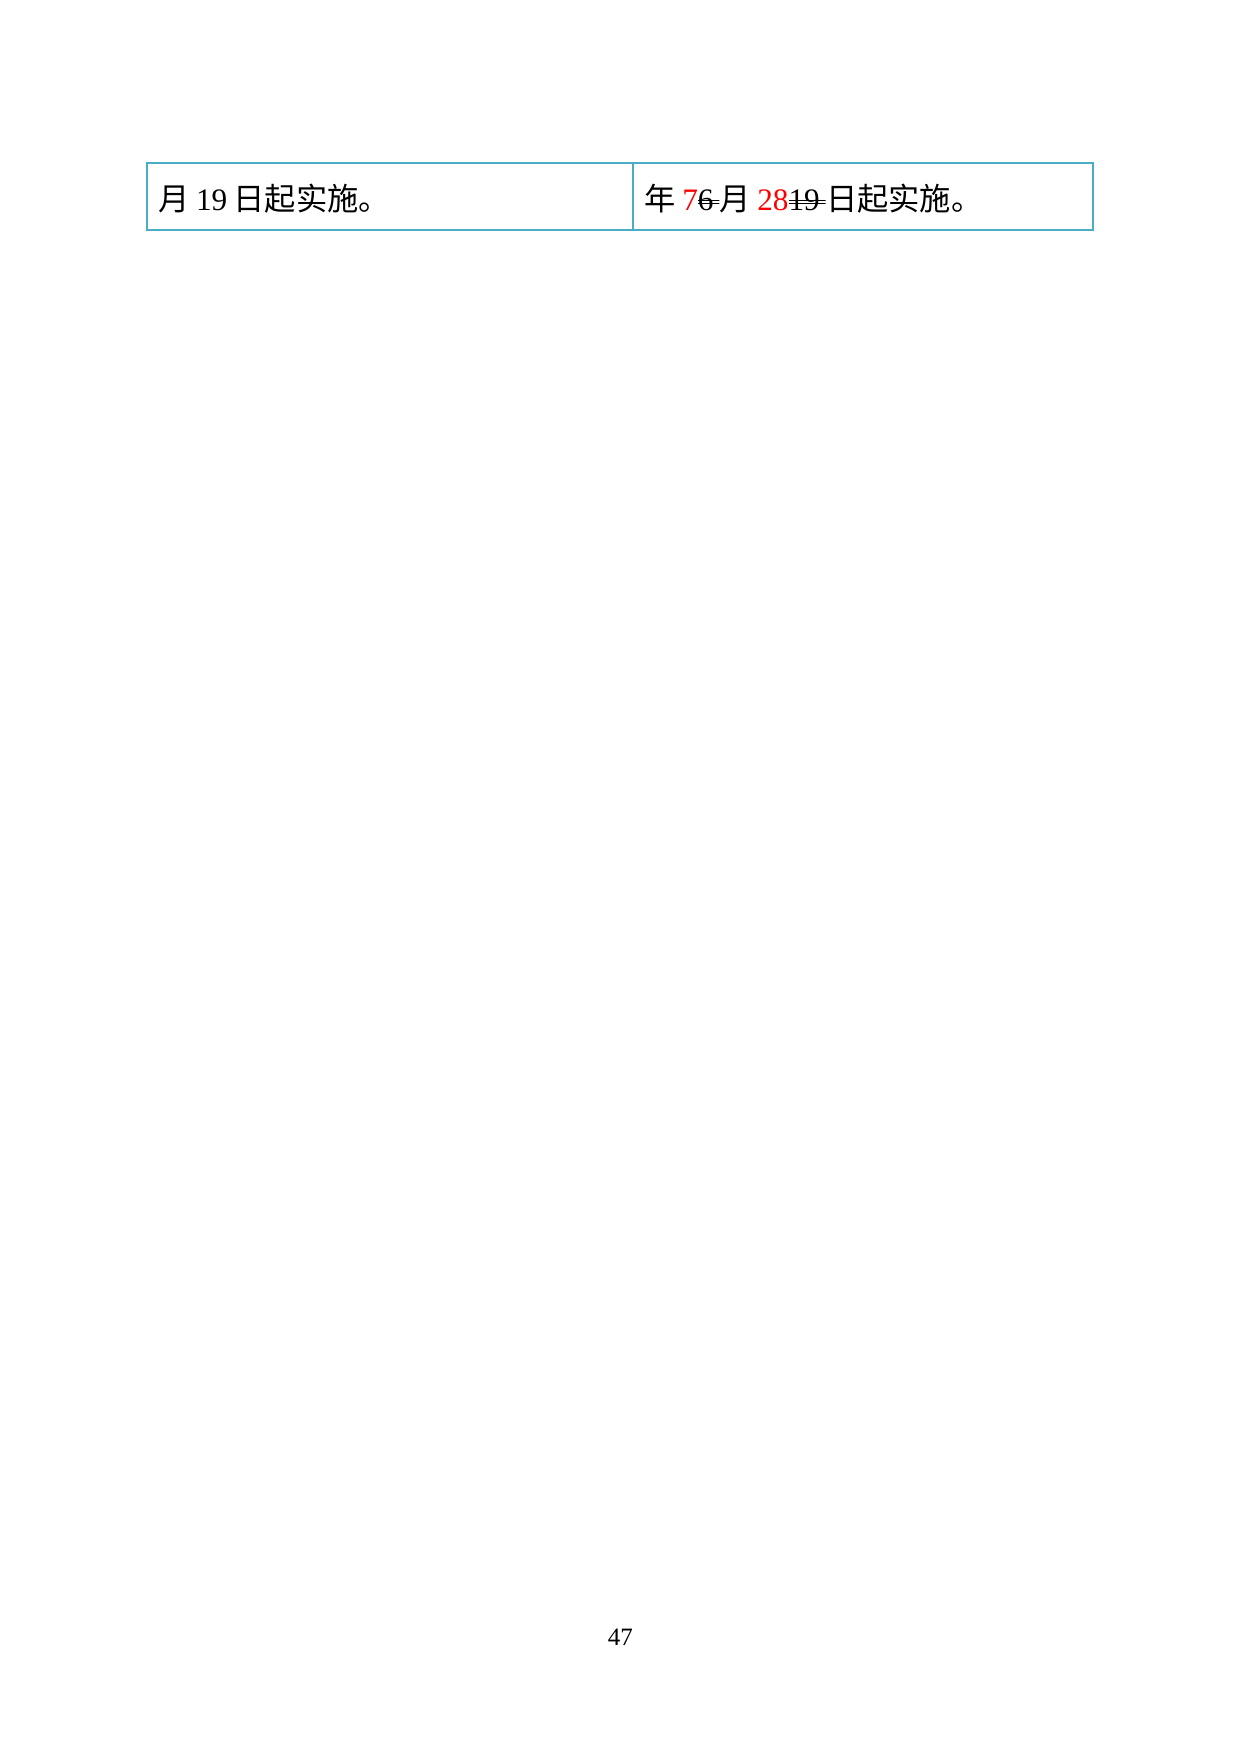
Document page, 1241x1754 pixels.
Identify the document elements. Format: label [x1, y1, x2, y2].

table_cell [634, 164, 1092, 229]
table_cell [148, 164, 632, 229]
